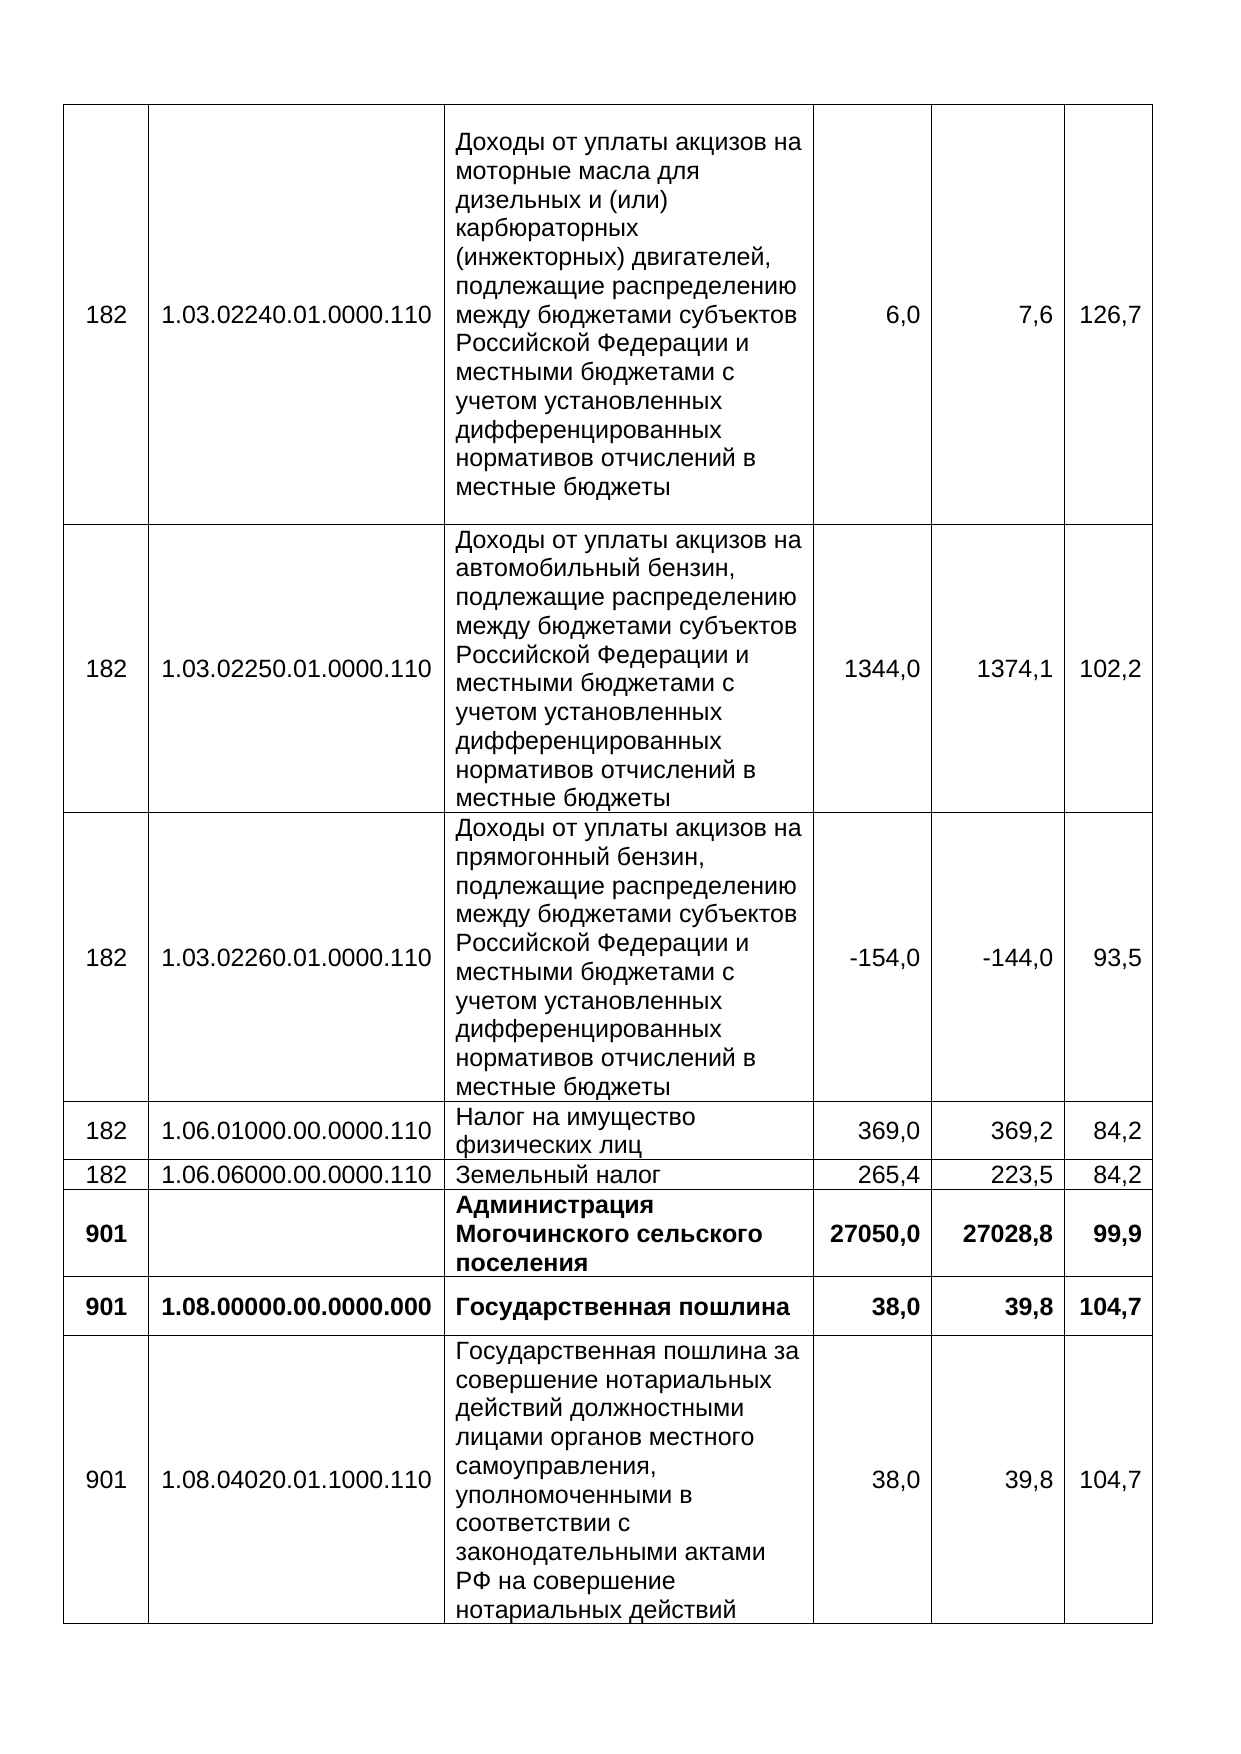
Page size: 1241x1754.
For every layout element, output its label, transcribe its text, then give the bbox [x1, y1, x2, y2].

table_cell 6,0 [814, 105, 931, 523]
table_cell 1.03.02250.01.0000.110 [149, 525, 444, 812]
table_cell 38,0 [814, 1277, 931, 1335]
table_cell 1.08.04020.01.1000.110 [149, 1336, 444, 1623]
table_cell Государственная пошлина за совершение нотариальных действий должностными лицами органов местного самоуправления, уполномоченными в соответствии с законодательными актами РФ на совершение нотариальных действий [445, 1336, 813, 1623]
table_cell 1344,0 [814, 525, 931, 812]
table_cell 27050,0 [814, 1190, 931, 1276]
table_cell 369,2 [932, 1102, 1064, 1159]
table_cell 39,8 [932, 1336, 1064, 1623]
table_cell 901 [64, 1336, 148, 1623]
table_cell 27028,8 [932, 1190, 1064, 1276]
table_cell -154,0 [814, 813, 931, 1101]
table_cell -144,0 [932, 813, 1064, 1101]
table_cell 1.08.00000.00.0000.000 [149, 1277, 444, 1335]
table_cell Доходы от уплаты акцизов на прямогонный бензин, подлежащие распределению между бюджетами субъектов Российской Федерации и местными бюджетами с учетом установленных дифференцированных нормативов отчислений в местные бюджеты [445, 813, 813, 1101]
table_cell Администрация Могочинского сельского поселения [445, 1190, 813, 1276]
table_cell 1.03.02240.01.0000.110 [149, 105, 444, 523]
table_cell 182 [64, 1160, 148, 1189]
table_cell 84,2 [1065, 1102, 1152, 1159]
table_cell 38,0 [814, 1336, 931, 1623]
table_cell Доходы от уплаты акцизов на моторные масла для дизельных и (или) карбюраторных (инжекторных) двигателей, подлежащие распределению между бюджетами субъектов Российской Федерации и местными бюджетами с учетом установленных дифференцированных нормативов отчислений в местные бюджеты [445, 105, 813, 523]
table_cell 369,0 [814, 1102, 931, 1159]
table_cell 901 [64, 1277, 148, 1335]
table_cell 1.03.02260.01.0000.110 [149, 813, 444, 1101]
table_cell 182 [64, 1102, 148, 1159]
table_cell 126,7 [1065, 105, 1152, 523]
table_cell Земельный налог [445, 1160, 813, 1189]
table_cell [149, 1190, 444, 1276]
table_cell 182 [64, 813, 148, 1101]
table_cell 93,5 [1065, 813, 1152, 1101]
table_cell 1.06.01000.00.0000.110 [149, 1102, 444, 1159]
table_cell 223,5 [932, 1160, 1064, 1189]
table_cell 104,7 [1065, 1336, 1152, 1623]
table_cell Доходы от уплаты акцизов на автомобильный бензин, подлежащие распределению между бюджетами субъектов Российской Федерации и местными бюджетами с учетом установленных дифференцированных нормативов отчислений в местные бюджеты [445, 525, 813, 812]
table_cell 1.06.06000.00.0000.110 [149, 1160, 444, 1189]
table_cell 104,7 [1065, 1277, 1152, 1335]
table_cell 99,9 [1065, 1190, 1152, 1276]
table_cell 901 [64, 1190, 148, 1276]
table_cell 1374,1 [932, 525, 1064, 812]
table_cell 84,2 [1065, 1160, 1152, 1189]
table_cell 7,6 [932, 105, 1064, 523]
table_cell 265,4 [814, 1160, 931, 1189]
table_cell Налог на имущество физических лиц [445, 1102, 813, 1159]
table_cell 182 [64, 525, 148, 812]
table_cell Государственная пошлина [445, 1277, 813, 1335]
table_cell 39,8 [932, 1277, 1064, 1335]
table_cell 102,2 [1065, 525, 1152, 812]
table_cell 182 [64, 105, 148, 523]
